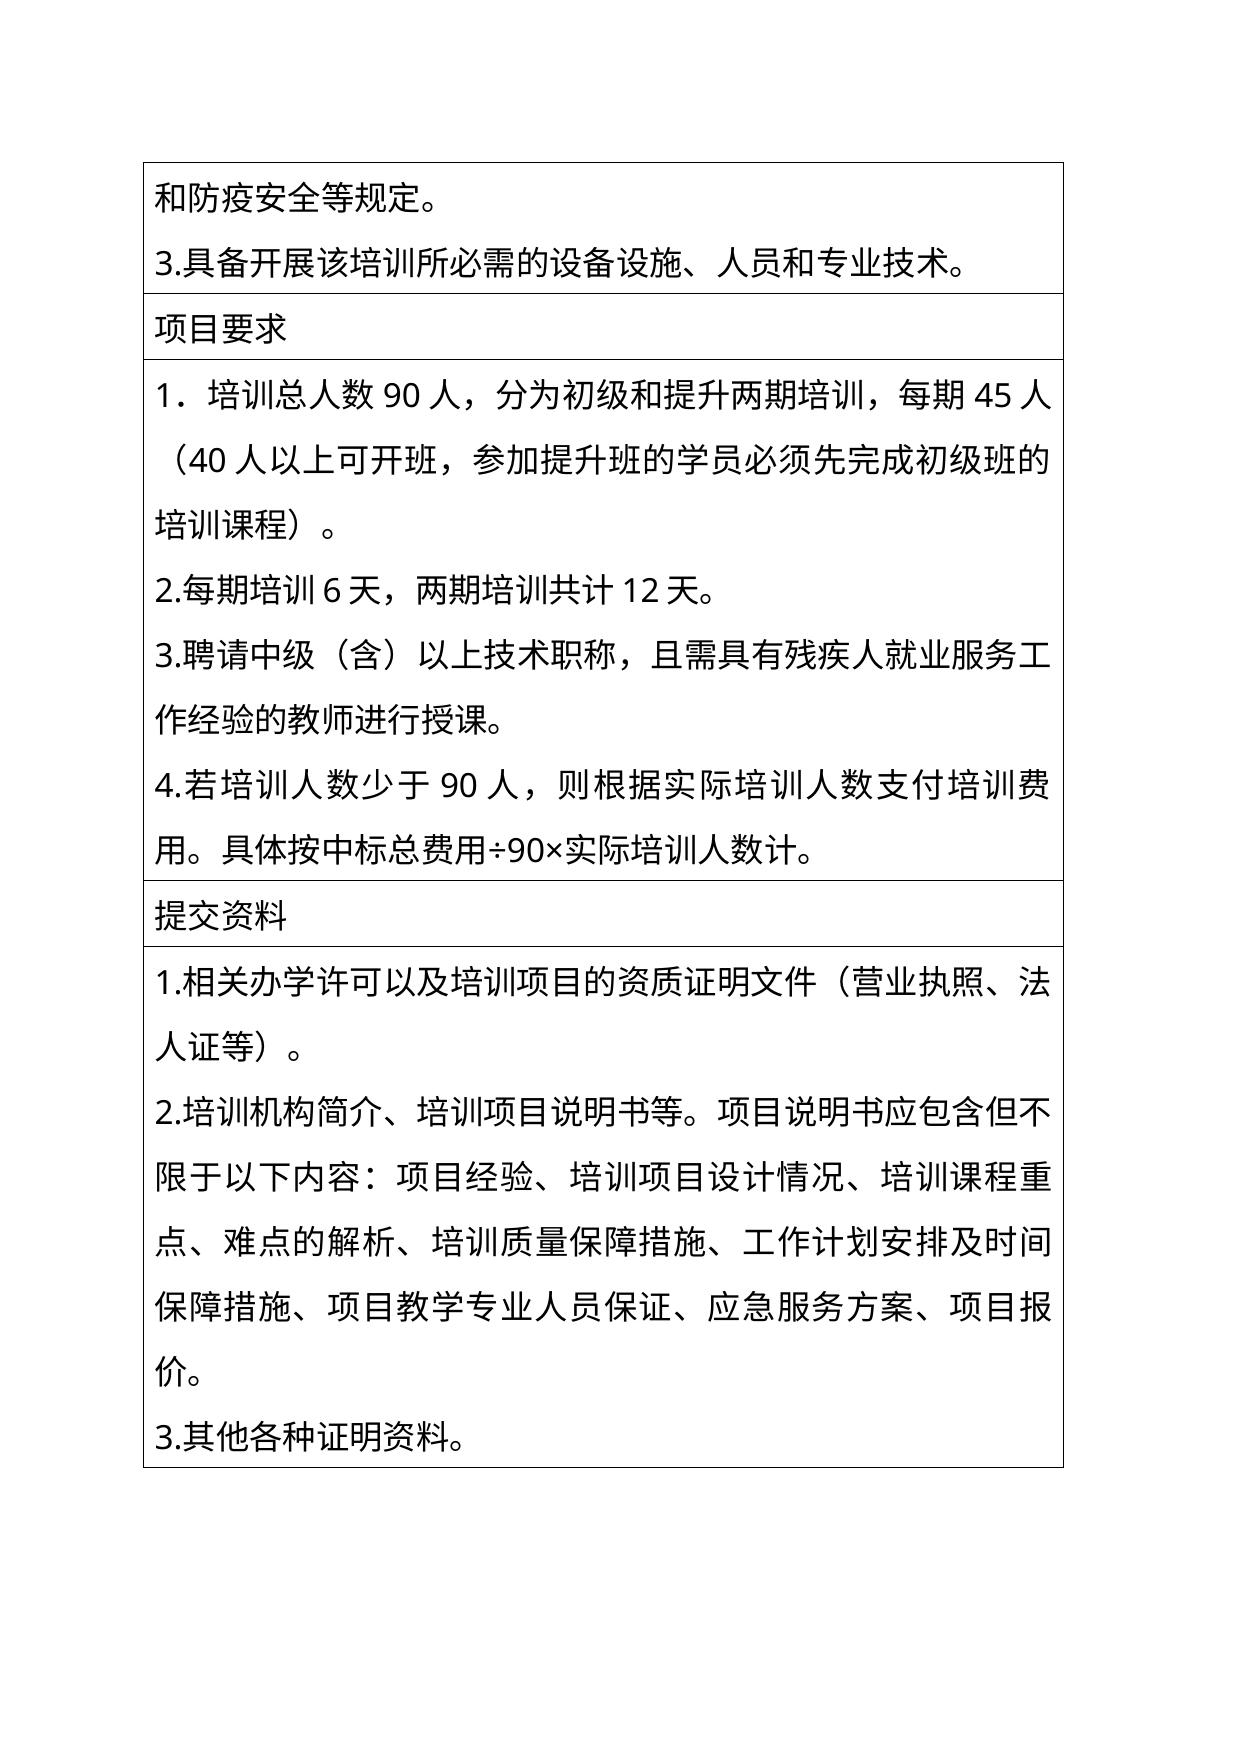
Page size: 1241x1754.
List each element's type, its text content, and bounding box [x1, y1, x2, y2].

table_cell 提交资料 [144, 881, 1063, 946]
table_cell 1.相关办学许可以及培训项目的资质证明文件（营业执照、法人证等）。 2.培训机构简介、培训项目说明书等。项目说明书应包含但不限于以下内容：项目经验、培训项目设计情况、培训课程重点、难点的解析、培训质量保障措施、工作计划安排及时间保障措施、项目教学专业人员保证、应急服务方案、项目报价。 3.其他各种证明资料。 [144, 947, 1063, 1467]
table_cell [144, 163, 1063, 293]
table_cell 项目要求 [144, 294, 1063, 359]
table_cell 1．培训总人数90人，分为初级和提升两期培训，每期45人（40人以上可开班，参加提升班的学员必须先完成初级班的培训课程）。 2.每期培训6天，两期培训共计12天。 3.聘请中级（含）以上技术职称，且需具有残疾人就业服务工作经验的教师进行授课。 4.若培训人数少于90人，则根据实际培训人数支付培训费用。具体按中标总费用÷90×实际培训人数计。 [144, 360, 1063, 880]
